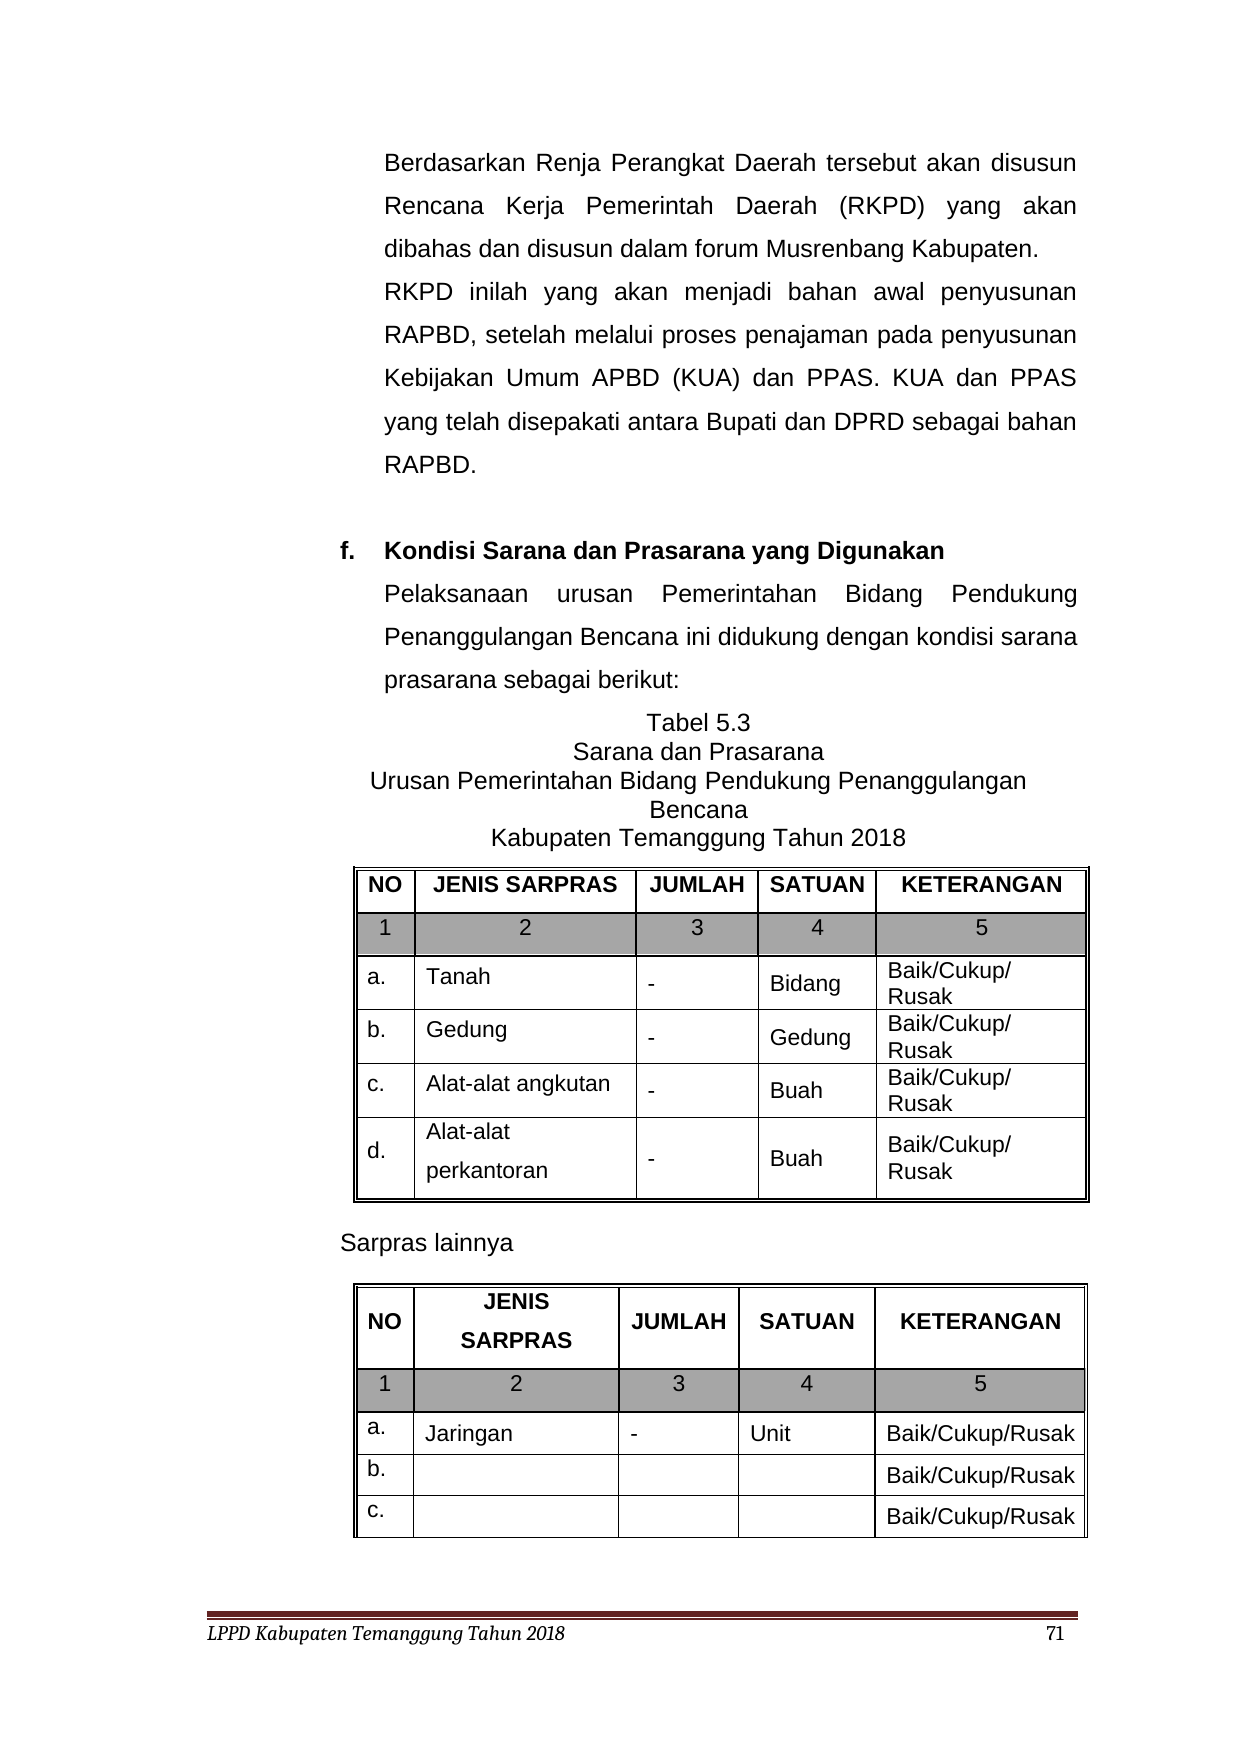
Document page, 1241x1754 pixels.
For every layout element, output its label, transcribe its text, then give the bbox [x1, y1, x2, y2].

text RKPD inilah yang akan menjadi bahan awal penyusunan RAPBD, setelah melalui proses penajaman pada penyusunan Kebijakan Umum APBD (KUA) dan PPAS. KUA dan PPAS yang telah disepakati antara Bupati dan DPRD sebagai bahan RAPBD. [384, 277, 1078, 478]
table_cell - [637, 957, 758, 1009]
table_cell 1 [358, 1370, 413, 1411]
table_cell - [619, 1413, 738, 1453]
table_header JUMLAH [637, 871, 757, 912]
table_cell 2 [416, 914, 635, 954]
table_cell 4 [740, 1370, 874, 1411]
table_cell Buah [759, 1064, 876, 1117]
text Tabel 5.3 [319, 708, 1078, 737]
table_cell Unit [739, 1413, 874, 1453]
table_cell b. [358, 1455, 413, 1495]
list Kondisi Sarana dan Prasarana yang Digunakan [340, 536, 1078, 564]
table_cell Alat-alat angkutan [415, 1064, 636, 1117]
text Kabupaten Temanggung Tahun 2018 [319, 823, 1078, 852]
table_header JENIS SARPRAS [416, 871, 635, 912]
table_cell Baik/Cukup/Rusak [877, 1118, 1085, 1198]
table_header JUMLAH [620, 1288, 738, 1368]
text Berdasarkan Renja Perangkat Daerah tersebut akan disusun Rencana Kerja Pemerintah Daerah (RKPD) yang akan dibahas dan disusun dalam forum Musrenbang Kabupaten. [384, 148, 1078, 263]
text Sarpras lainnya [340, 1228, 1078, 1256]
table_header SATUAN [740, 1288, 874, 1368]
table_header KETERANGAN [876, 1288, 1084, 1368]
table_cell Gedung [415, 1010, 636, 1063]
table_cell Baik/Cukup/Rusak [877, 1064, 1085, 1117]
table_cell a. [358, 1413, 413, 1453]
table_cell c. [358, 1064, 414, 1117]
table_header NO [358, 871, 414, 912]
table_cell b. [358, 1010, 414, 1063]
table_cell Alat-alat perkantoran [415, 1118, 636, 1198]
table_cell Baik/Cukup/Rusak [876, 1455, 1084, 1495]
table_cell Bidang [759, 957, 876, 1009]
table_header SATUAN [759, 871, 875, 912]
table_cell Jaringan [414, 1413, 618, 1453]
table_header NO [358, 1288, 413, 1368]
table_cell a. [358, 957, 414, 1009]
table_cell 3 [620, 1370, 738, 1411]
table_cell Buah [759, 1118, 876, 1198]
table_header JENIS SARPRAS [415, 1288, 618, 1368]
table_cell - [637, 1010, 758, 1063]
text Pelaksanaan urusan Pemerintahan Bidang Pendukung Penanggulangan Bencana ini didukung dengan kondisi sarana prasarana sebagai berikut: [384, 579, 1078, 694]
table_cell Baik/Cukup/Rusak [876, 1496, 1084, 1537]
table_header KETERANGAN [877, 871, 1085, 912]
table_cell [619, 1455, 738, 1495]
text Sarana dan Prasarana [319, 737, 1078, 766]
table_cell [619, 1496, 738, 1537]
table_cell - [637, 1118, 758, 1198]
table_cell Baik/Cukup/Rusak [877, 957, 1085, 1009]
table_cell 5 [876, 1370, 1084, 1411]
table_cell 3 [637, 914, 757, 954]
table_cell 5 [877, 914, 1085, 954]
table_cell 4 [759, 914, 875, 954]
table_cell Tanah [415, 957, 636, 1009]
table_cell c. [358, 1496, 413, 1537]
table_cell [414, 1455, 618, 1495]
table_cell [414, 1496, 618, 1537]
text Urusan Pemerintahan Bidang Pendukung Penanggulangan Bencana [319, 766, 1078, 823]
table_cell - [637, 1064, 758, 1117]
table_cell Gedung [759, 1010, 876, 1063]
table_cell [739, 1455, 874, 1495]
table_cell Baik/Cukup/Rusak [877, 1010, 1085, 1063]
table_cell d. [358, 1118, 414, 1198]
table_cell 1 [358, 914, 414, 954]
table_cell Baik/Cukup/Rusak [876, 1413, 1084, 1453]
table_cell 2 [415, 1370, 618, 1411]
table_cell [739, 1496, 874, 1537]
